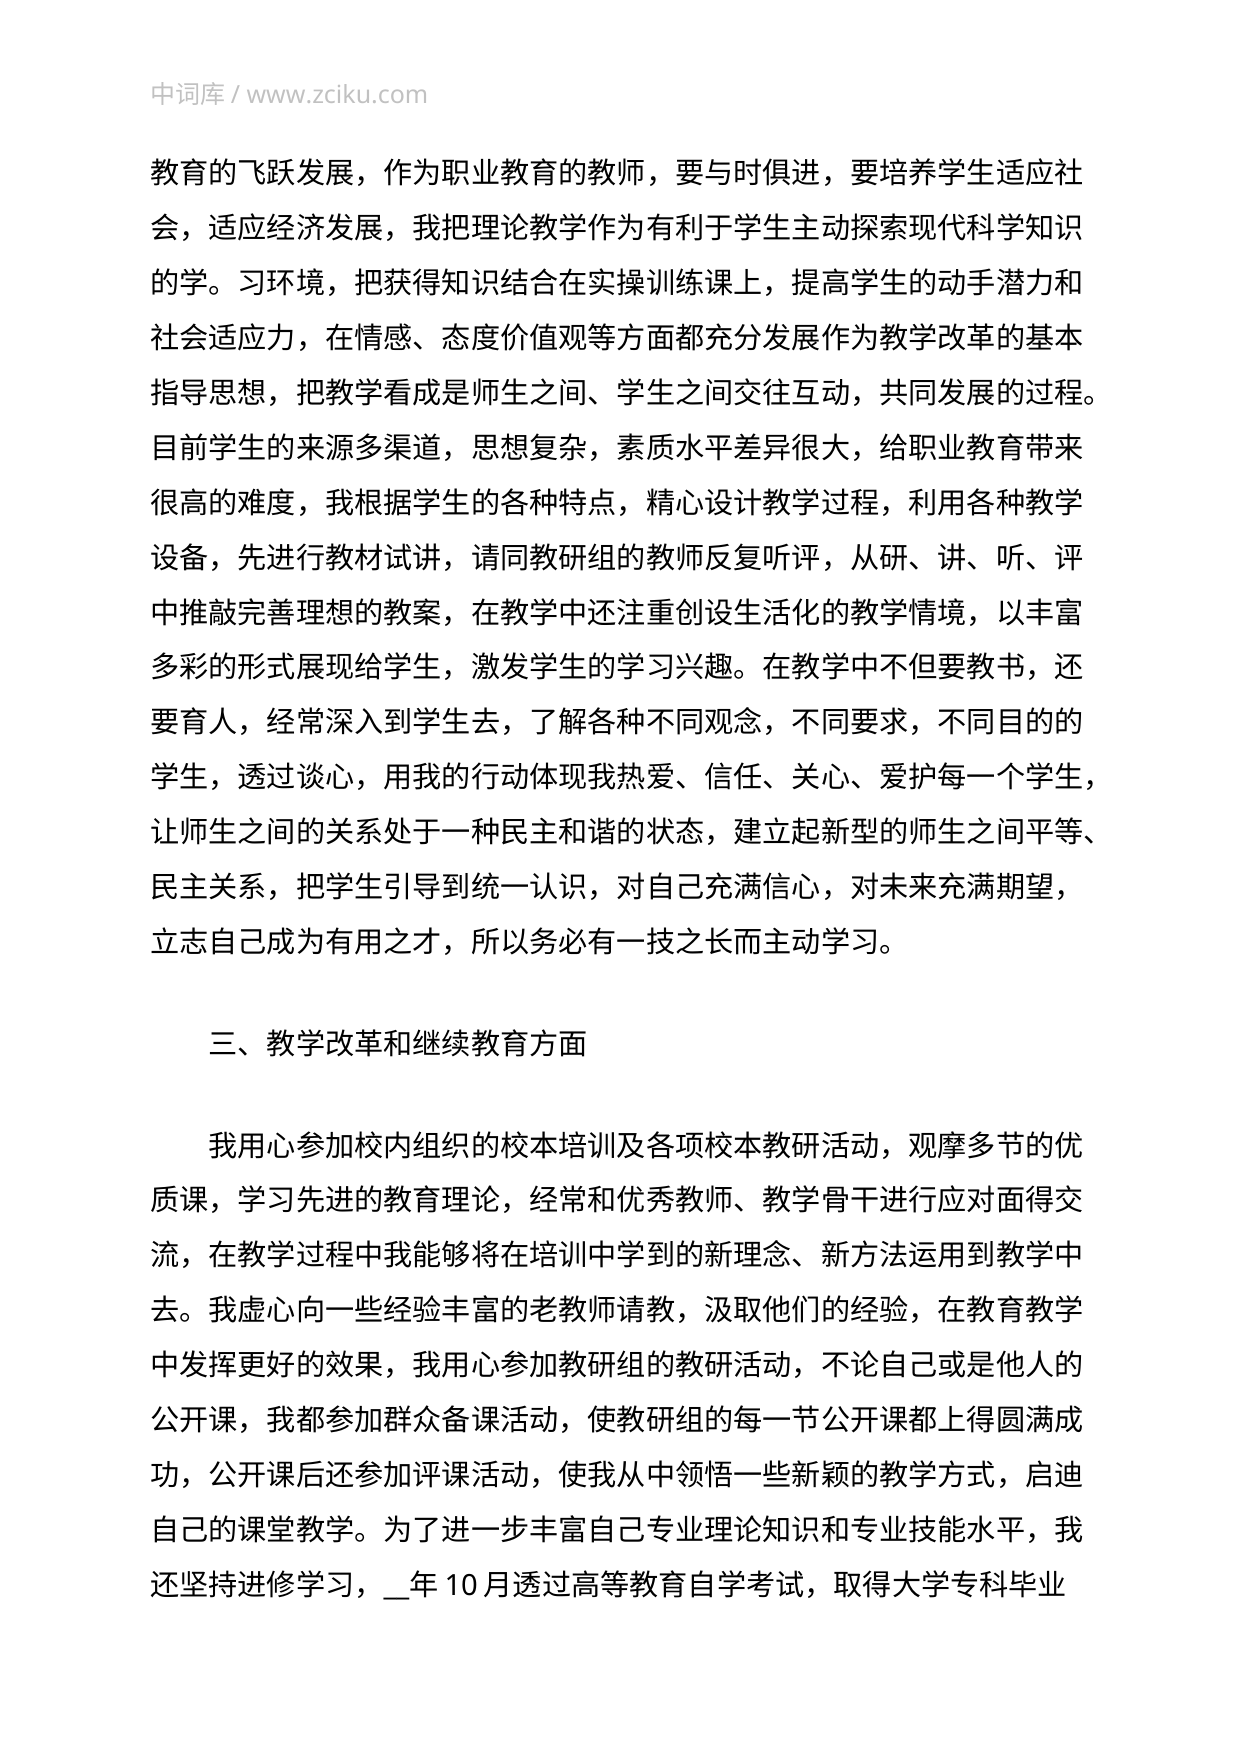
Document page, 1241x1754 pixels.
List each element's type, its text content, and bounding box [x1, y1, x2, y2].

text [150, 1122, 1090, 1604]
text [150, 150, 1090, 961]
text 三、教学改革和继续教育方面 [150, 1020, 1090, 1063]
